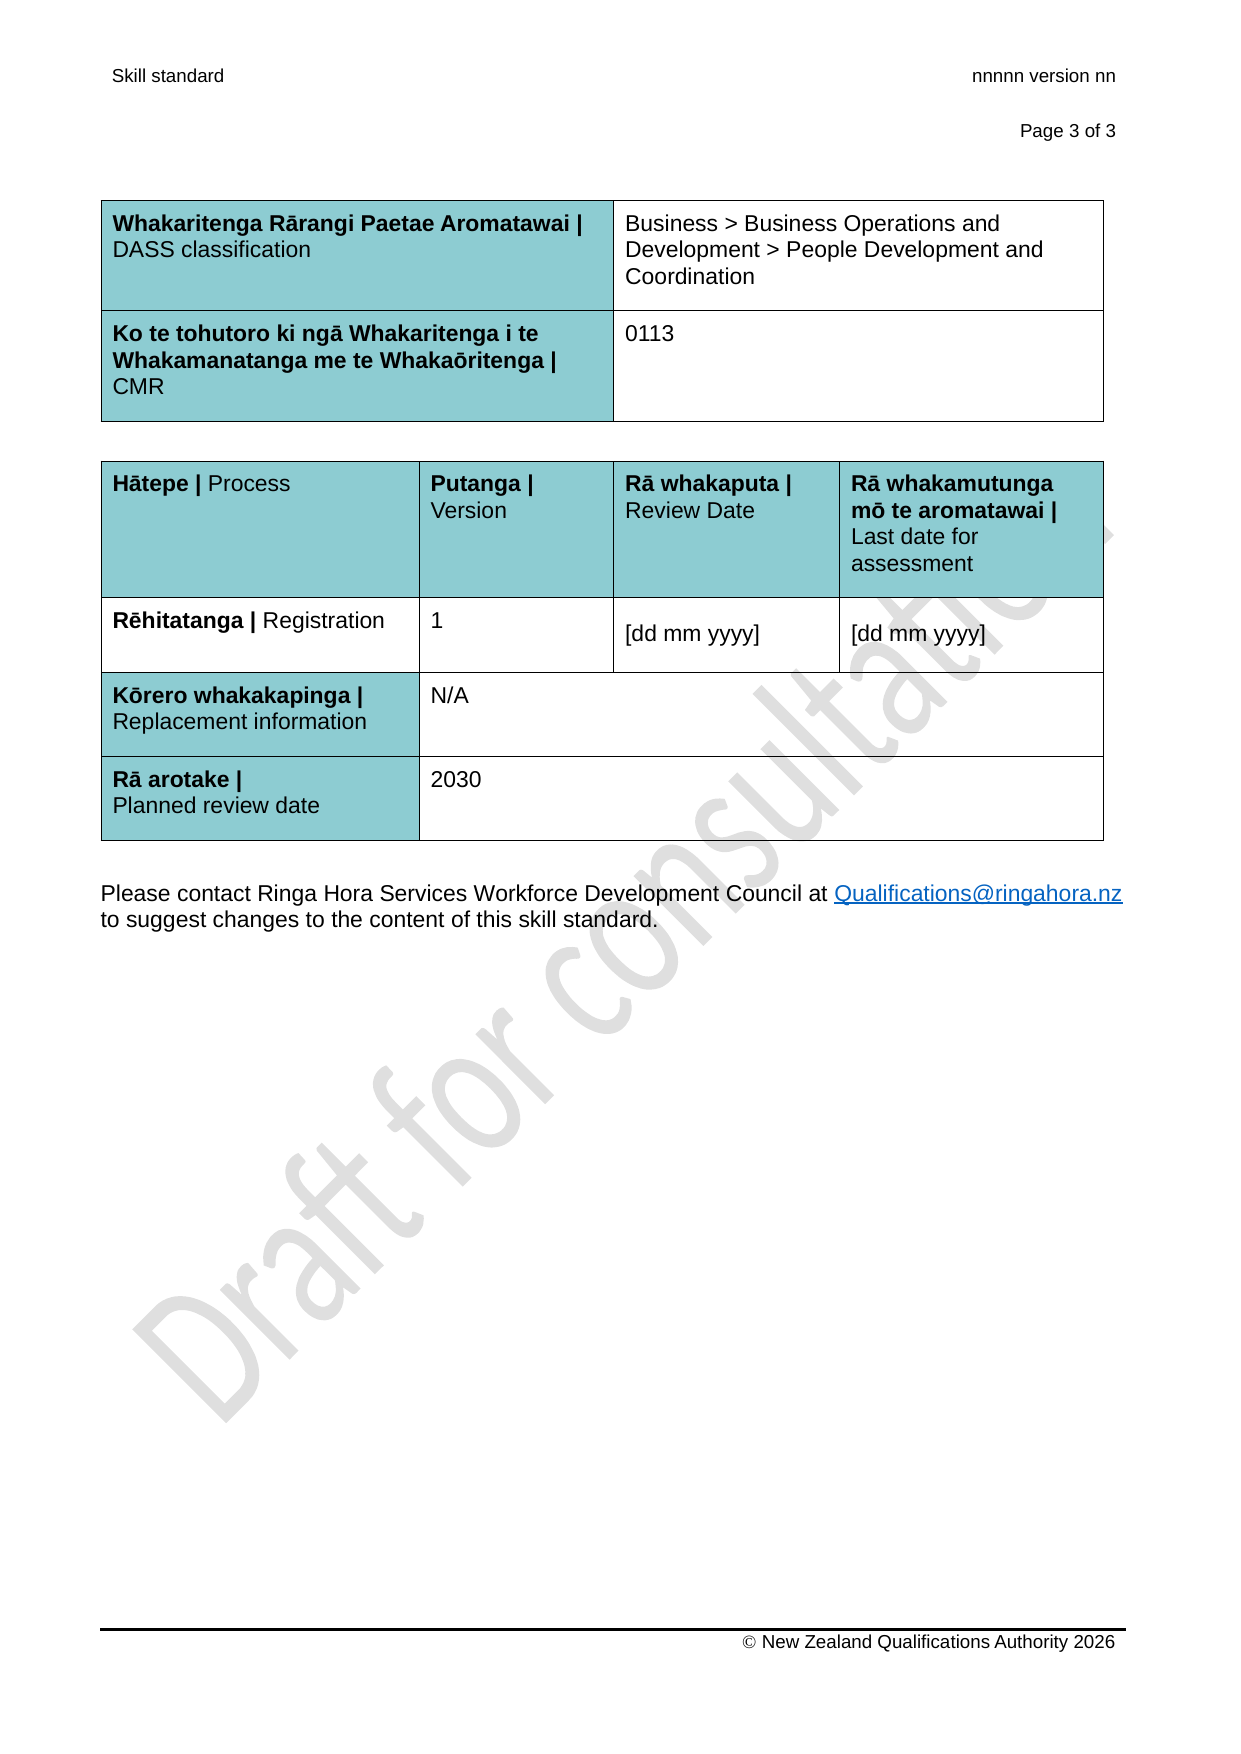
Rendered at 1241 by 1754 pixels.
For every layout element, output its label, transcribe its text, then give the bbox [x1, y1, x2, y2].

table_header Rā whakamutunga mō te aromatawai | Last date for assessment [840, 462, 1103, 597]
table_cell Rā arotake | Planned review date [102, 757, 419, 840]
table_cell Whakaritenga Rārangi Paetae Aromatawai | DASS classification [102, 201, 613, 310]
table_header Hātepe | Process [102, 462, 419, 597]
table_header Putanga | Version [420, 462, 613, 597]
table_cell Ko te tohutoro ki ngā Whakaritenga i te Whakamanatanga me te Whakaōritenga | CMR [102, 311, 613, 421]
table_cell 2030 [420, 757, 1103, 840]
table_cell 1 [420, 598, 613, 672]
table_cell Business > Business Operations and Development > People Development and Coordination [614, 201, 1103, 310]
text Please contact Ringa Hora Services Workforce Development Council at Qualifications@ringahora.nz to suggest changes to the content of this skill standard. [100, 879, 1140, 932]
table_cell N/A [420, 673, 1103, 756]
table_cell [dd mm yyyy] [614, 598, 839, 672]
table_cell Rēhitatanga | Registration [102, 598, 419, 672]
table_cell [dd mm yyyy] [840, 598, 1103, 672]
table_cell 0113 [614, 311, 1103, 421]
table_header Rā whakaputa | Review Date [614, 462, 839, 597]
table_cell Kōrero whakakapinga | Replacement information [102, 673, 419, 756]
